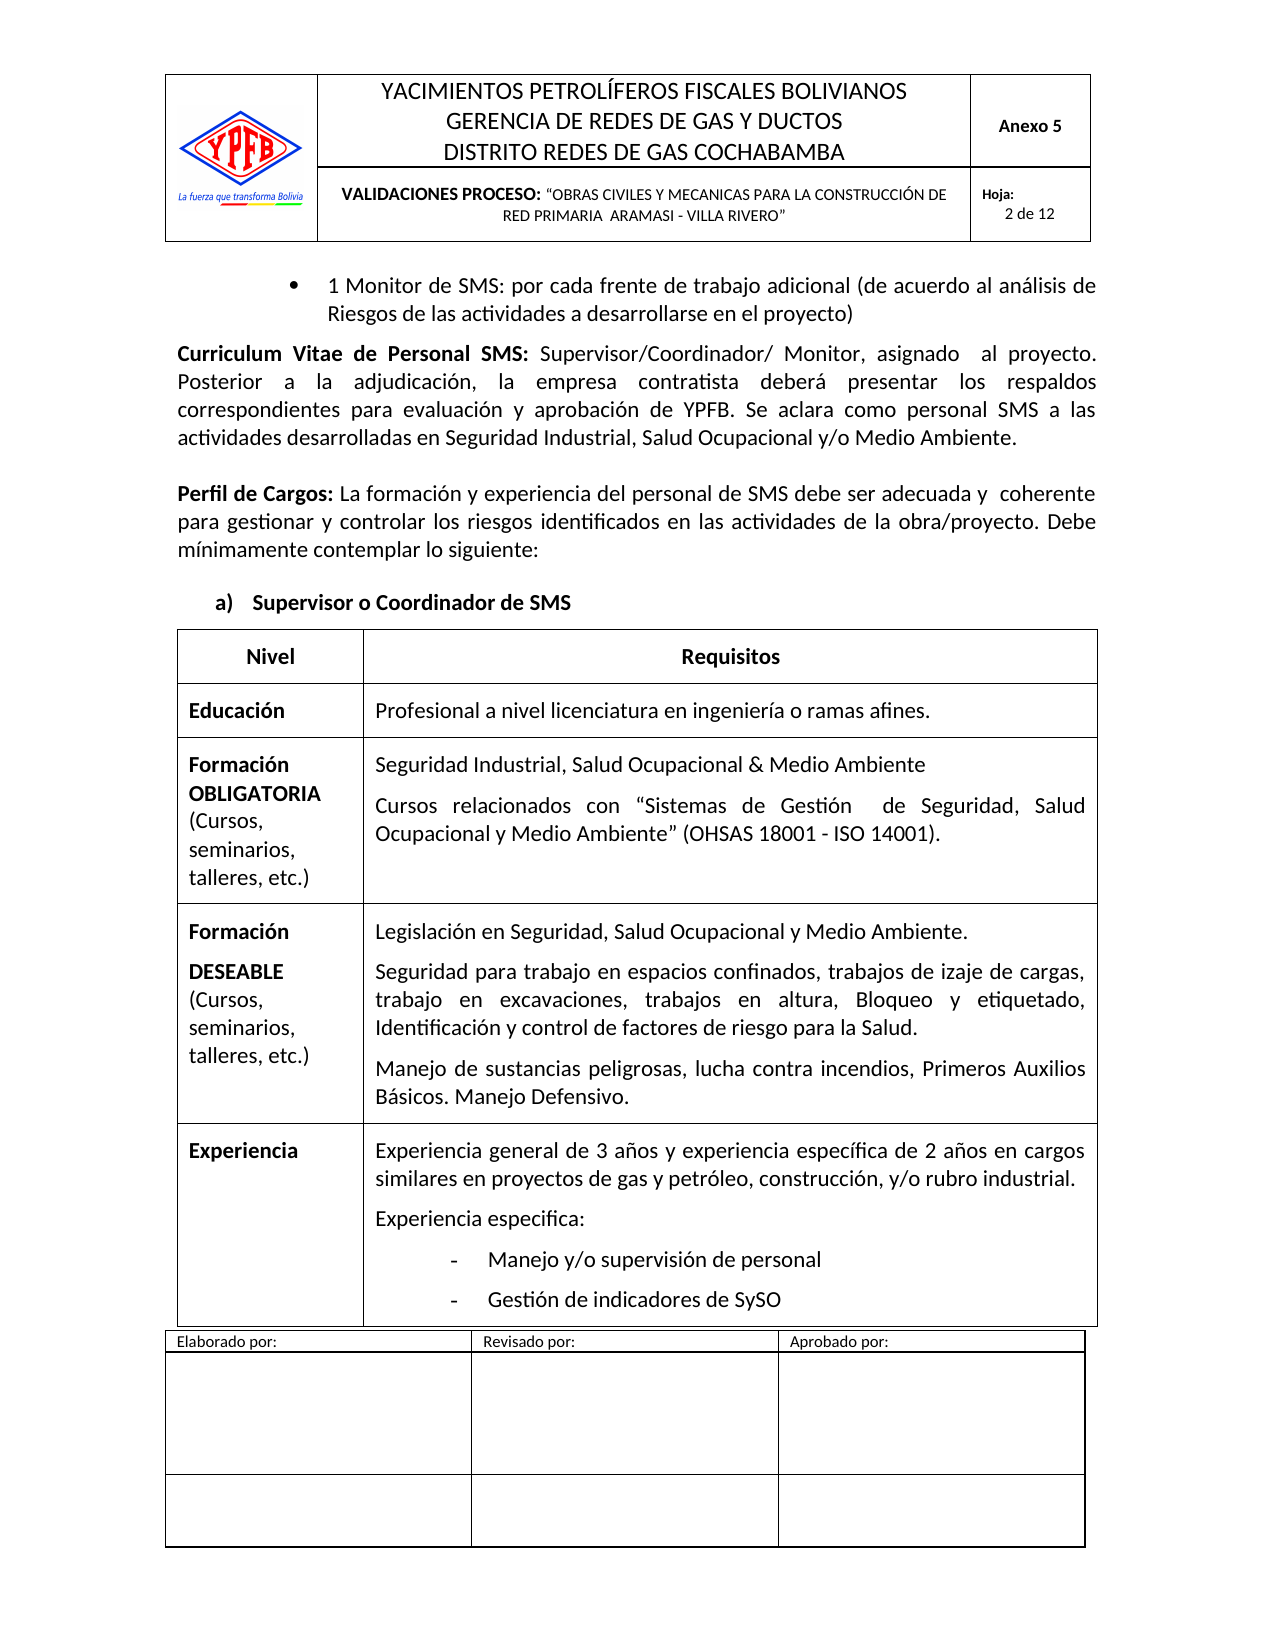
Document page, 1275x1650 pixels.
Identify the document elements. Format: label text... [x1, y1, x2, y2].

table_header Requisitos [364, 630, 1097, 683]
table_cell Formación OBLIGATORIA (Cursos, seminarios, talleres, etc.) [178, 738, 363, 903]
table_header Nivel [178, 630, 363, 683]
table_cell Educación [178, 684, 363, 737]
table_cell Experiencia [178, 1124, 363, 1326]
table_cell Profesional a nivel licenciatura en ingeniería o ramas afines. [364, 684, 1097, 737]
table_cell Experiencia general de 3 años y experiencia específica de 2 años en cargos similares en proyectos de gas y petróleo, construcción, y/o rubro industrial. Experiencia especifica: Manejo y/o supervisión de personal Gestión de indicadores de SySO [364, 1124, 1097, 1326]
table_cell Legislación en Seguridad, Salud Ocupacional y Medio Ambiente. Seguridad para trabajo en espacios confinados, trabajos de izaje de cargas, trabajo en excavaciones, trabajos en altura, Bloqueo y etiquetado, Identificación y control de factores de riesgo para la Salud. Manejo de sustancias peligrosas, lucha contra incendios, Primeros Auxilios Básicos. Manejo Defensivo. [364, 904, 1097, 1122]
picture [176, 105, 304, 211]
table_cell Seguridad Industrial, Salud Ocupacional & Medio Ambiente Cursos relacionados con “Sistemas de Gestión de Seguridad, Salud Ocupacional y Medio Ambiente” (OHSAS 18001 - ISO 14001). [364, 738, 1097, 903]
table_cell Formación DESEABLE (Cursos, seminarios, talleres, etc.) [178, 904, 363, 1122]
text Perfil de Cargos: La formación y experiencia del personal de SMS debe ser adecuada y coherente para gestionar y controlar los riesgos identificados en las actividades de la obra/proyecto. Debe mínimamente contemplar lo siguiente: [177, 479, 1098, 563]
text Curriculum Vitae de Personal SMS: Supervisor/Coordinador/ Monitor, asignado al proyecto. Posterior a la adjudicación, la empresa contratista deberá presentar los respaldos correspondientes para evaluación y aprobación de YPFB. Se aclara como personal SMS a las actividades desarrolladas en Seguridad Industrial, Salud Ocupacional y/o Medio Ambiente. [177, 339, 1098, 451]
list Supervisor o Coordinador de SMS [215, 588, 1098, 616]
list 1 Monitor de SMS: por cada frente de trabajo adicional (de acuerdo al análisis de Riesgos de las actividades a desarrollarse en el proyecto) [290, 271, 1098, 327]
